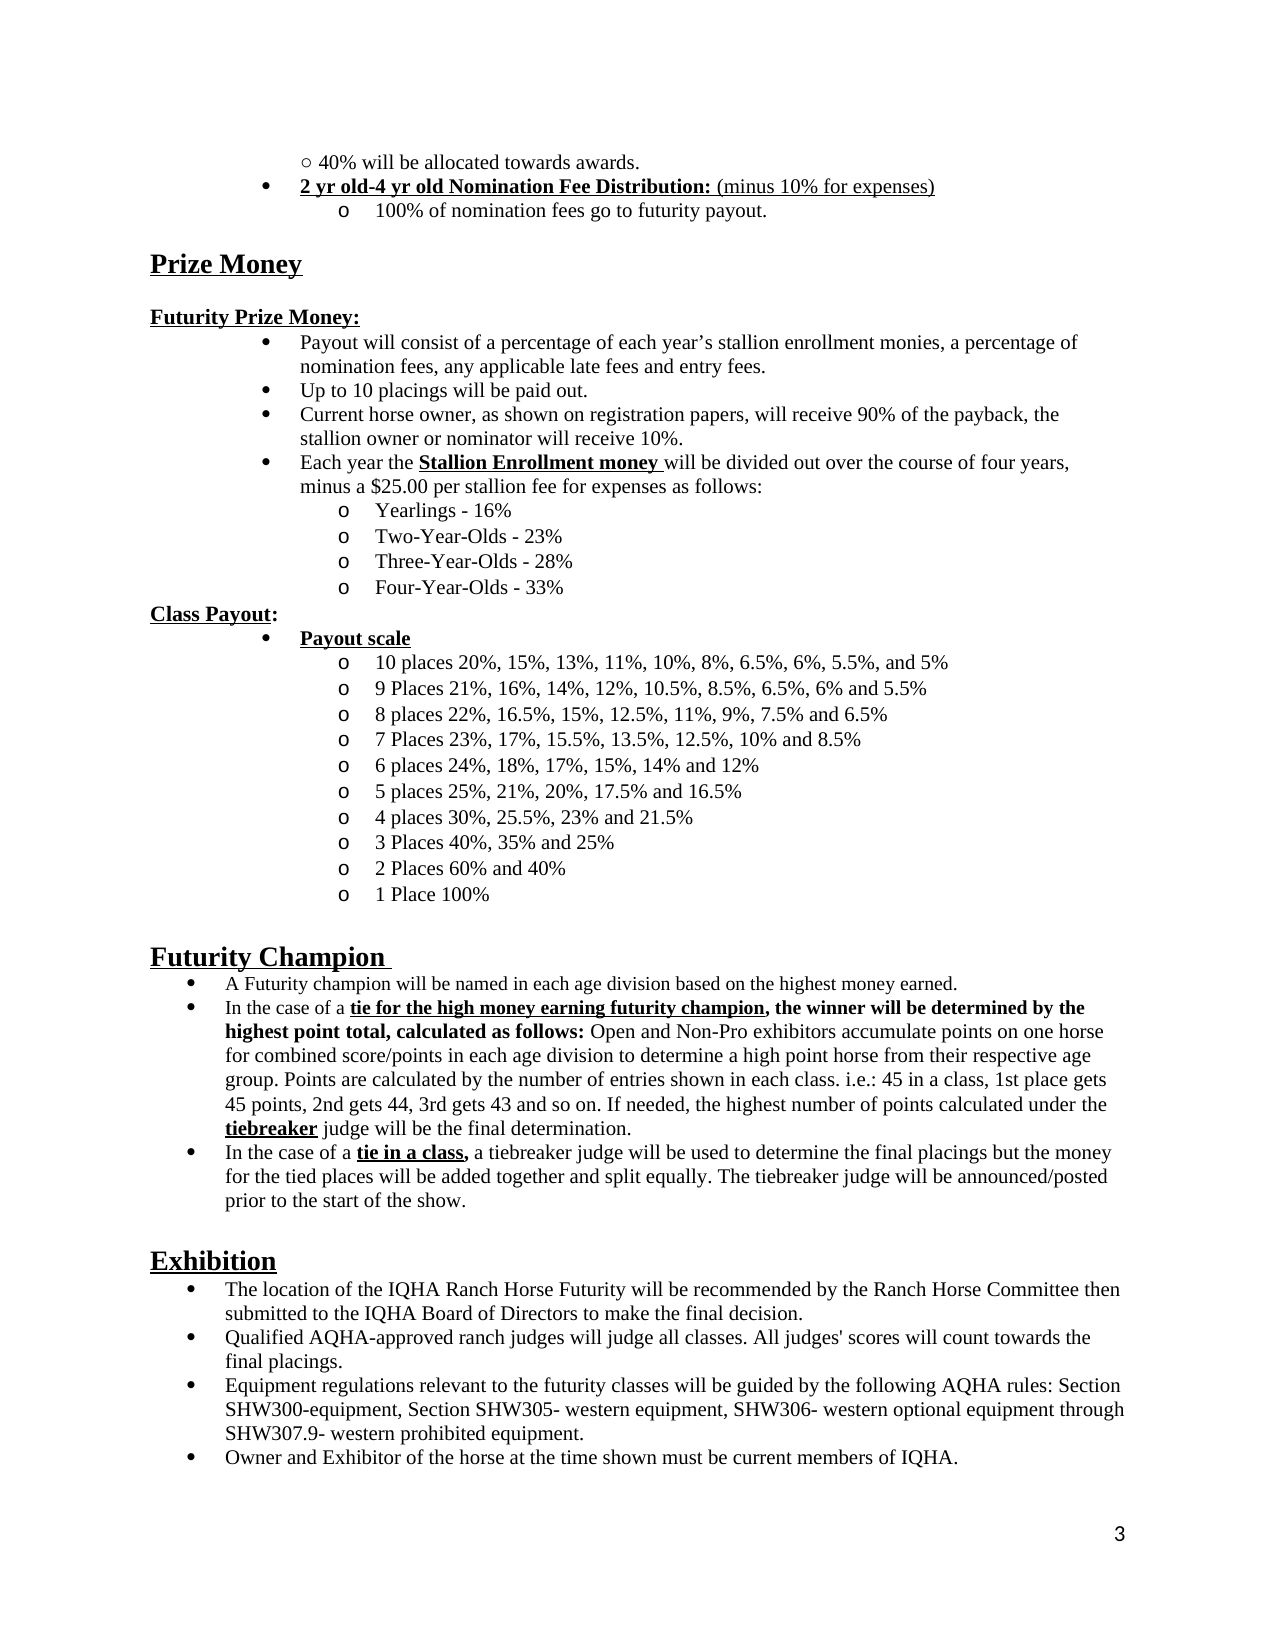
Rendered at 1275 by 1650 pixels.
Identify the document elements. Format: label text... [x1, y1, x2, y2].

list Two-Year-Olds - 23% [337, 524, 1125, 549]
list 10 places 20%, 15%, 13%, 11%, 10%, 8%, 6.5%, 6%, 5.5%, and 5% [337, 650, 1125, 676]
list Payout will consist of a percentage of each year’s stallion enrollment monies, a percentage of nomination fees, any applicable late fees and entry fees. [262, 329, 1125, 378]
list Payout scale [262, 626, 1125, 650]
list Four-Year-Olds - 33% [337, 575, 1125, 601]
list 8 places 22%, 16.5%, 15%, 12.5%, 11%, 9%, 7.5% and 6.5% [337, 702, 1125, 727]
list 4 places 30%, 25.5%, 23% and 21.5% [337, 804, 1125, 830]
text Class Payout: [150, 601, 1125, 626]
list Equipment regulations relevant to the futurity classes will be guided by the following AQHA rules: Section SHW300-equipment, Section SHW305- western equipment, SHW306- western optional equipment through SHW307.9- western prohibited equipment. [187, 1373, 1125, 1445]
list 2 yr old-4 yr old Nomination Fee Distribution: (minus 10% for expenses) [262, 174, 1125, 198]
list 3 Places 40%, 35% and 25% [337, 830, 1125, 856]
list A Futurity champion will be named in each age division based on the highest money earned. [187, 972, 1125, 995]
list The location of the IQHA Ranch Horse Futurity will be recommended by the Ranch Horse Committee then submitted to the IQHA Board of Directors to make the final decision. [187, 1277, 1125, 1325]
list Owner and Exhibitor of the horse at the time shown must be current members of IQHA. [187, 1445, 1125, 1469]
text ○ 40% will be allocated towards awards. [300, 150, 1125, 174]
list 100% of nomination fees go to futurity payout. [337, 198, 1125, 224]
list 9 Places 21%, 16%, 14%, 12%, 10.5%, 8.5%, 6.5%, 6% and 5.5% [337, 676, 1125, 702]
list 6 places 24%, 18%, 17%, 15%, 14% and 12% [337, 753, 1125, 779]
list Each year the Stallion Enrollment money will be divided out over the course of four years, minus a $25.00 per stallion fee for expenses as follows: [262, 450, 1125, 498]
text Exhibition [150, 1244, 1125, 1277]
list In the case of a tie in a class, a tiebreaker judge will be used to determine the final placings but the money for the tied places will be added together and split equally. The tiebreaker judge will be announced/posted prior to the start of the show. [187, 1139, 1125, 1212]
list 2 Places 60% and 40% [337, 856, 1125, 882]
text Futurity Champion [150, 940, 1125, 972]
list Current horse owner, as shown on registration papers, will receive 90% of the payback, the stallion owner or nominator will receive 10%. [262, 402, 1125, 450]
list 1 Place 100% [337, 882, 1125, 907]
list Yearlings - 16% [337, 498, 1125, 524]
list Qualified AQHA-approved ranch judges will judge all classes. All judges' scores will count towards the final placings. [187, 1325, 1125, 1373]
list In the case of a tie for the high money earning futurity champion, the winner will be determined by the highest point total, calculated as follows: Open and Non-Pro exhibitors accumulate points on one horse for combined score/points in each age division to determine a high point horse from their respective age group. Points are calculated by the number of entries shown in each class. i.e.: 45 in a class, 1st place gets 45 points, 2nd gets 44, 3rd gets 43 and so on. If needed, the highest number of points calculated under the tiebreaker judge will be the final determination. [187, 995, 1125, 1139]
text Prize Money [150, 247, 1125, 279]
list Three-Year-Olds - 28% [337, 549, 1125, 575]
list 5 places 25%, 21%, 20%, 17.5% and 16.5% [337, 779, 1125, 804]
list Up to 10 placings will be paid out. [262, 378, 1125, 402]
list 7 Places 23%, 17%, 15.5%, 13.5%, 12.5%, 10% and 8.5% [337, 727, 1125, 753]
text Futurity Prize Money: [150, 304, 1125, 329]
